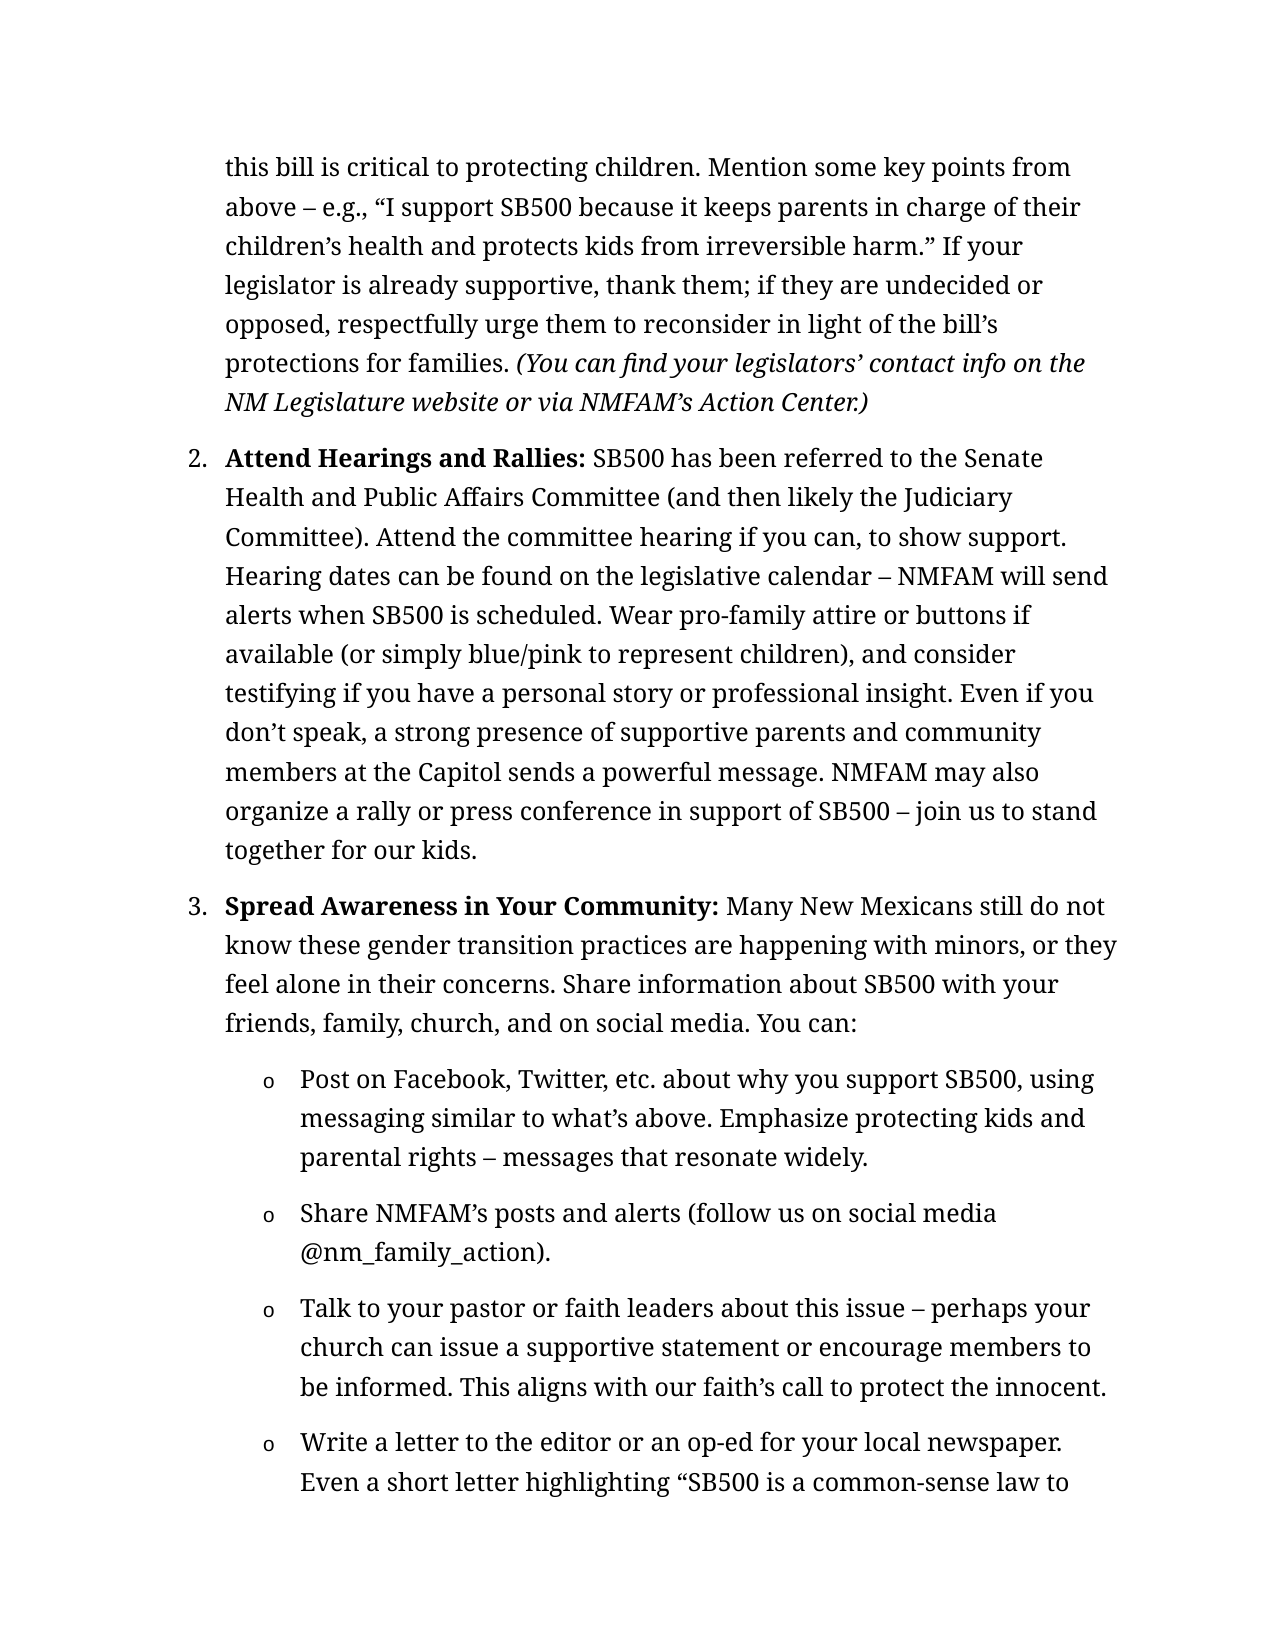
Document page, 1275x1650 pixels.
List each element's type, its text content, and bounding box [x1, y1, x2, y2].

list Spread Awareness in Your Community: Many New Mexicans still do not know these gender transition practices are happening with minors, or they feel alone in their concerns. Share information about SB500 with your friends, family, church, and on social media. You can: [187, 888, 1125, 1040]
list Attend Hearings and Rallies: SB500 has been referred to the Senate Health and Public Affairs Committee (and then likely the Judiciary Committee)​. Attend the committee hearing if you can, to show support. Hearing dates can be found on the legislative calendar – NMFAM will send alerts when SB500 is scheduled. Wear pro-family attire or buttons if available (or simply blue/pink to represent children), and consider testifying if you have a personal story or professional insight. Even if you don’t speak, a strong presence of supportive parents and community members at the Capitol sends a powerful message. NMFAM may also organize a rally or press conference in support of SB500 – join us to stand together for our kids. [187, 441, 1125, 867]
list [262, 1425, 1125, 1498]
list Post on Facebook, Twitter, etc. about why you support SB500, using messaging similar to what’s above. Emphasize protecting kids and parental rights – messages that resonate widely. [262, 1062, 1125, 1174]
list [187, 150, 1125, 419]
list Talk to your pastor or faith leaders about this issue – perhaps your church can issue a supportive statement or encourage members to be informed. This aligns with our faith’s call to protect the innocent. [262, 1291, 1125, 1403]
list Share NMFAM’s posts and alerts (follow us on social media @nm_family_action). [262, 1196, 1125, 1269]
